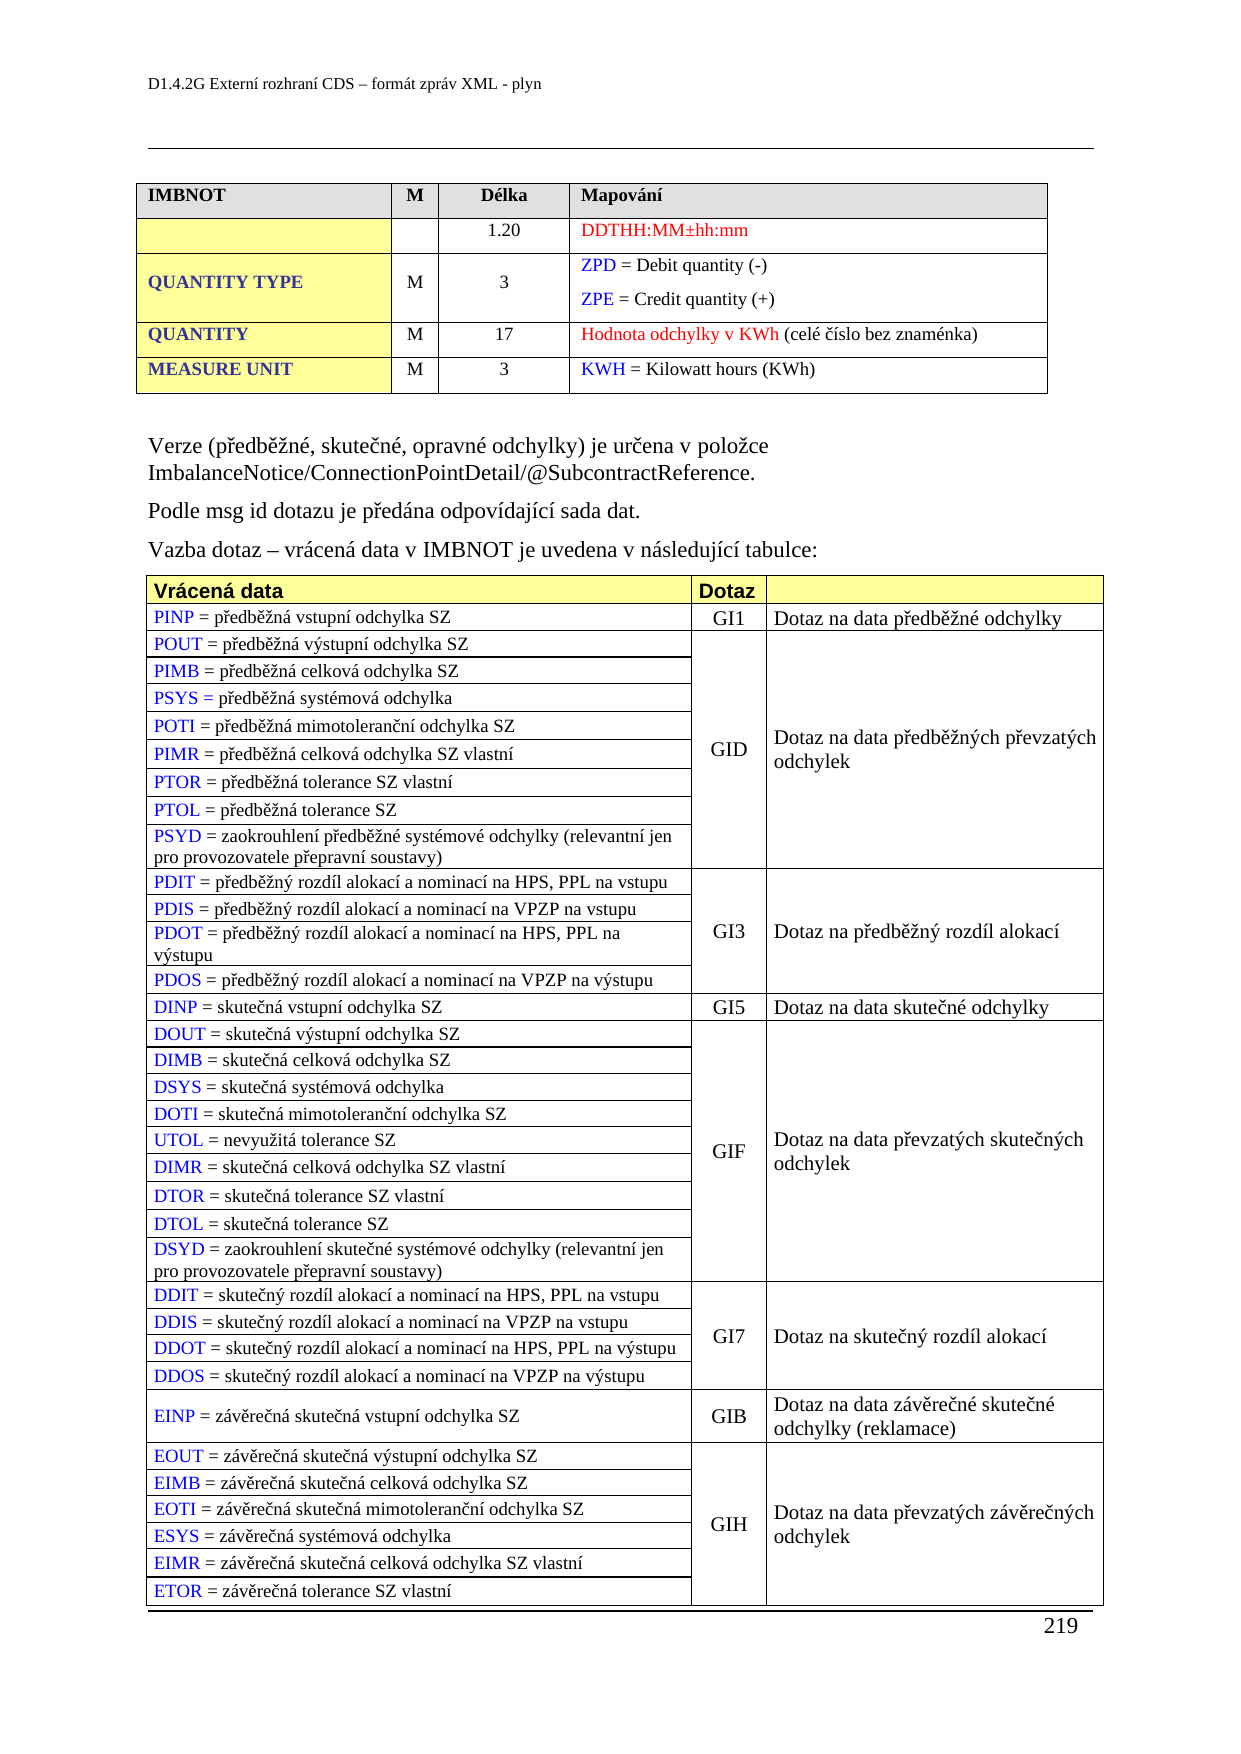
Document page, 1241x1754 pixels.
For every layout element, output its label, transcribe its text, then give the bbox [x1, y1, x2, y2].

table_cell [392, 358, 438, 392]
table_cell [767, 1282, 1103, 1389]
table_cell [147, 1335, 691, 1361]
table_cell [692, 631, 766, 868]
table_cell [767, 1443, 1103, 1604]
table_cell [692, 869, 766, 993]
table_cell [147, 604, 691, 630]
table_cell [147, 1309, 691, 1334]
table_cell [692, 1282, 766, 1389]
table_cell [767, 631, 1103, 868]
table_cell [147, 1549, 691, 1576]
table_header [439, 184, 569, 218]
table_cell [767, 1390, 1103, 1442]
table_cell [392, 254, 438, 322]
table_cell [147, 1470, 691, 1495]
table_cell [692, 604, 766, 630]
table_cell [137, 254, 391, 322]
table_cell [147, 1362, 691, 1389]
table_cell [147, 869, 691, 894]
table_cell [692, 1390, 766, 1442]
text Vazba dotaz – vrácená data v IMBNOT je uvedena v následující tabulce: [148, 536, 1092, 563]
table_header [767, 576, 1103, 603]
text Verze (předběžné, skutečné, opravné odchylky) je určena v položce ImbalanceNotice/ConnectionPointDetail/@SubcontractReference. [148, 432, 1092, 485]
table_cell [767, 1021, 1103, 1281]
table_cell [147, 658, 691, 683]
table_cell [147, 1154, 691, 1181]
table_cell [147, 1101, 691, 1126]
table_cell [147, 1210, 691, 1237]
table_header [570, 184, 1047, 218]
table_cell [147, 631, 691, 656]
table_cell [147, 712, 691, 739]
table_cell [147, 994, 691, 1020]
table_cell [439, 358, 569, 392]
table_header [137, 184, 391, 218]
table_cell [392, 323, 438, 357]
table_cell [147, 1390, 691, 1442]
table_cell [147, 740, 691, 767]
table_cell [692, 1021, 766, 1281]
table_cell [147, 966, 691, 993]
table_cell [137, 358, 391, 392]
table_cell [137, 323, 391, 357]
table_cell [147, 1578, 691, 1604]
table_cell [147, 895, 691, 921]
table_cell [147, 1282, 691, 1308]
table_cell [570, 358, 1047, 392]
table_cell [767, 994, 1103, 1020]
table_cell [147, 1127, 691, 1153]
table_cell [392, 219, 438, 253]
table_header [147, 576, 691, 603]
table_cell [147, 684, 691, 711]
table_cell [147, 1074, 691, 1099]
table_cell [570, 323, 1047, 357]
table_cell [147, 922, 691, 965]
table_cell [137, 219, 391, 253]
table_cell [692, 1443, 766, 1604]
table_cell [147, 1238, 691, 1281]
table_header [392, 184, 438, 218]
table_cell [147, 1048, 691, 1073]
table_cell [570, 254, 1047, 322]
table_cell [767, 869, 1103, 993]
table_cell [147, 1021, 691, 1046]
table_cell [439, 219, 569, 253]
text Podle msg id dotazu je předána odpovídající sada dat. [148, 497, 1092, 524]
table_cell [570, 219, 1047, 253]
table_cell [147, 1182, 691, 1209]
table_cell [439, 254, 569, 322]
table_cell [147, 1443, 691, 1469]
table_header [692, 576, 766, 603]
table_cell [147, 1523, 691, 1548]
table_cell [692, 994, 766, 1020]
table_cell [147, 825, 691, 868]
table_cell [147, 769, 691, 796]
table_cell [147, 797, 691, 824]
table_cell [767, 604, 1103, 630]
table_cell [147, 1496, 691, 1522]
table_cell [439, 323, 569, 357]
